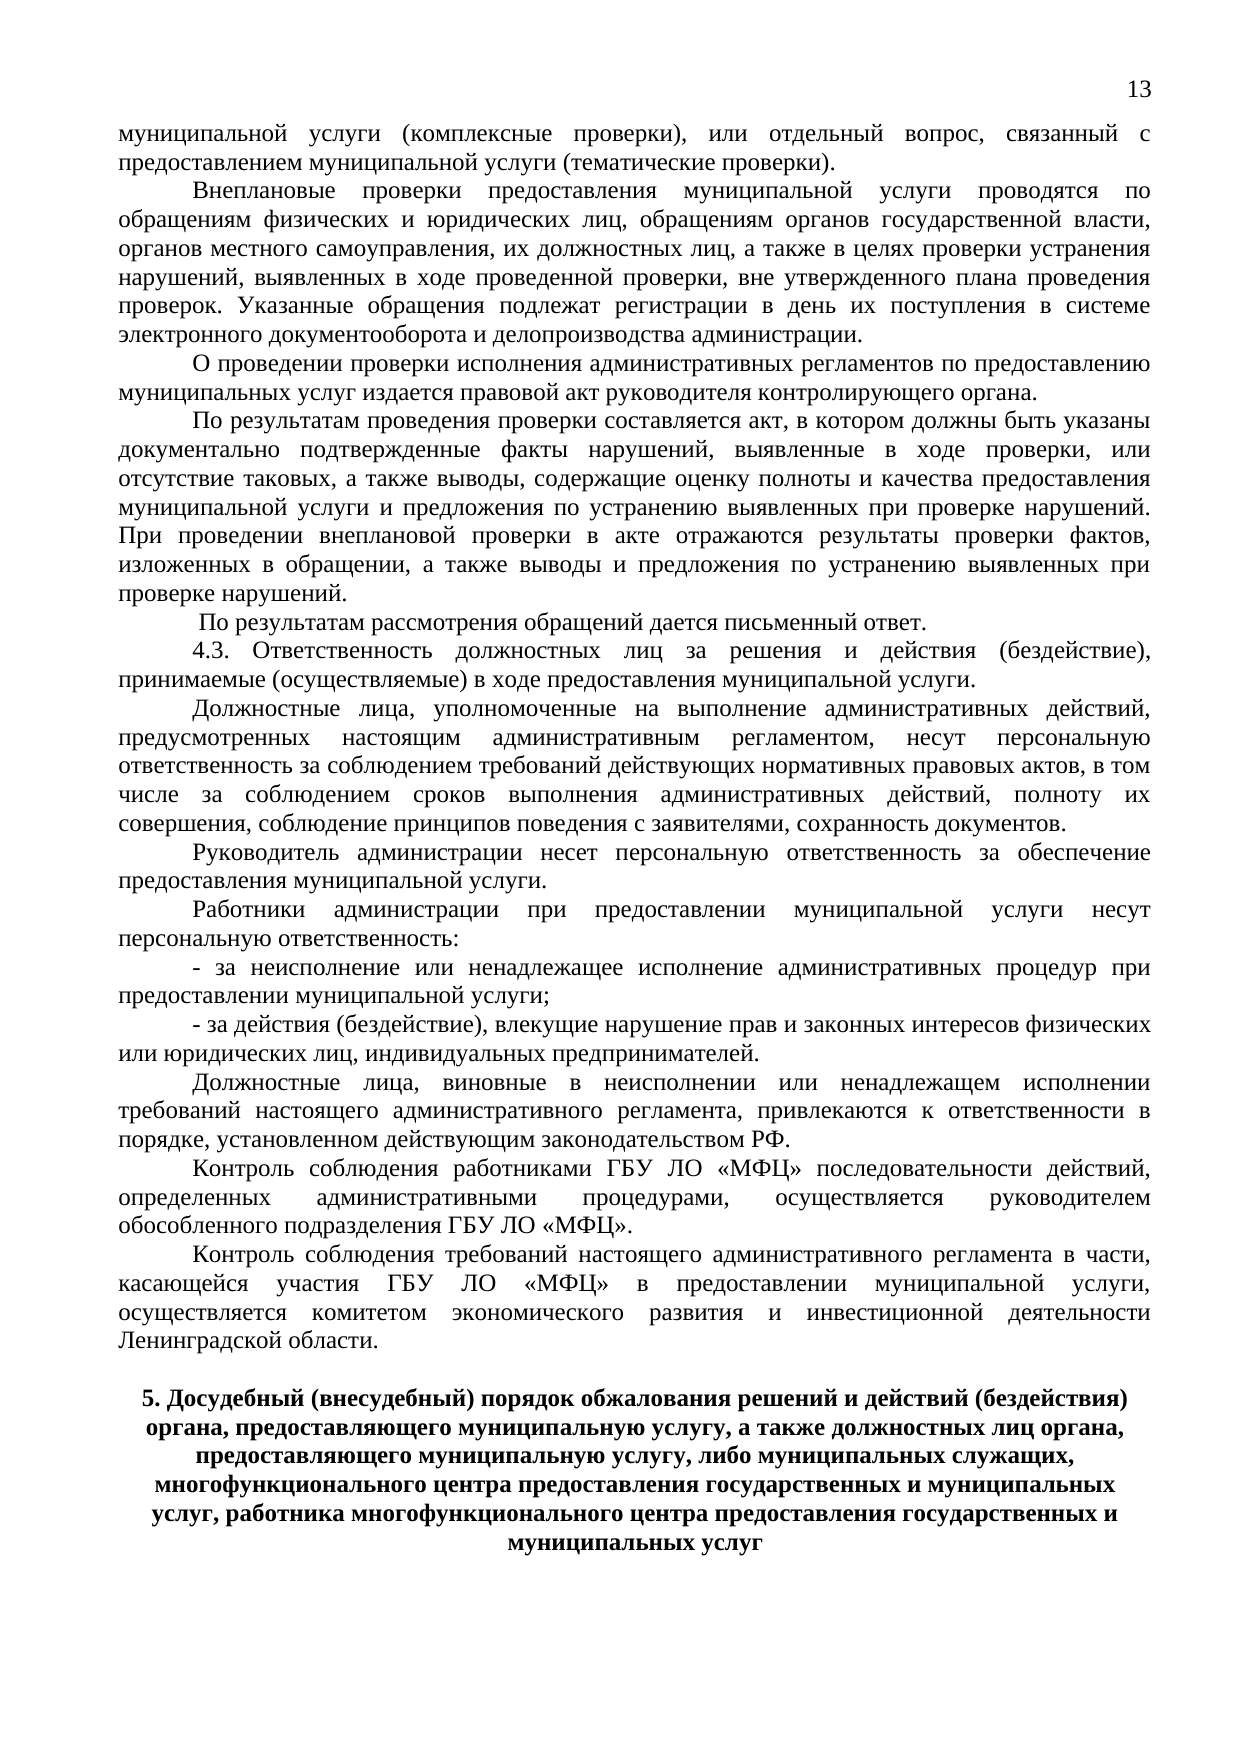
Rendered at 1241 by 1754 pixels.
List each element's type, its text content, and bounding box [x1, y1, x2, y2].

title Должностные лица, уполномоченные на выполнение административных действий, предусмотренных настоящим административным регламентом, несут персональную ответственность за соблюдением требований действующих нормативных правовых актов, в том числе за соблюдением сроков выполнения административных действий, полноту их совершения, соблюдение принципов поведения с заявителями, сохранность документов. [118, 693, 1152, 837]
title По результатам проведения проверки составляется акт, в котором должны быть указаны документально подтвержденные факты нарушений, выявленные в ходе проверки, или отсутствие таковых, а также выводы, содержащие оценку полноты и качества предоставления муниципальной услуги и предложения по устранению выявленных при проверке нарушений. При проведении внеплановой проверки в акте отражаются результаты проверки фактов, изложенных в обращении, а также выводы и предложения по устранению выявленных при проверке нарушений. [118, 406, 1152, 607]
title Контроль соблюдения требований настоящего административного регламента в части, касающейся участия ГБУ ЛО «МФЦ» в предоставлении муниципальной услуги, осуществляется комитетом экономического развития и инвестиционной деятельности Ленинградской области. [118, 1239, 1152, 1354]
title - за неисполнение или ненадлежащее исполнение административных процедур при предоставлении муниципальной услуги; [118, 952, 1152, 1009]
title О проведении проверки исполнения административных регламентов по предоставлению муниципальных услуг издается правовой акт руководителя контролирующего органа. [118, 348, 1152, 406]
title Контроль соблюдения работниками ГБУ ЛО «МФЦ» последовательности действий, определенных административными процедурами, осуществляется руководителем обособленного подразделения ГБУ ЛО «МФЦ». [118, 1153, 1152, 1239]
title По результатам рассмотрения обращений дается письменный ответ. [118, 607, 1152, 636]
title Внеплановые проверки предоставления муниципальной услуги проводятся по обращениям физических и юридических лиц, обращениям органов государственной власти, органов местного самоуправления, их должностных лиц, а также в целях проверки устранения нарушений, выявленных в ходе проведенной проверки, вне утвержденного плана проведения проверок. Указанные обращения подлежат регистрации в день их поступления в системе электронного документооборота и делопроизводства администрации. [118, 176, 1152, 348]
title Руководитель администрации несет персональную ответственность за обеспечение предоставления муниципальной услуги. [118, 837, 1152, 894]
title - за действия (бездействие), влекущие нарушение прав и законных интересов физических или юридических лиц, индивидуальных предпринимателей. [118, 1009, 1152, 1067]
title 4.3. Ответственность должностных лиц за решения и действия (бездействие), принимаемые (осуществляемые) в ходе предоставления муниципальной услуги. [118, 636, 1152, 693]
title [118, 118, 1152, 176]
title Работники администрации при предоставлении муниципальной услуги несут персональную ответственность: [118, 894, 1152, 952]
title Должностные лица, виновные в неисполнении или ненадлежащем исполнении требований настоящего административного регламента, привлекаются к ответственности в порядке, установленном действующим законодательством РФ. [118, 1067, 1152, 1153]
subtitle 5. Досудебный (внесудебный) порядок обжалования решений и действий (бездействия) органа, предоставляющего муниципальную услугу, а также должностных лиц органа, предоставляющего муниципальную услугу, либо муниципальных служащих, многофункционального центра предоставления государственных и муниципальных услуг, работника многофункционального центра предоставления государственных и муниципальных услуг [118, 1383, 1152, 1556]
